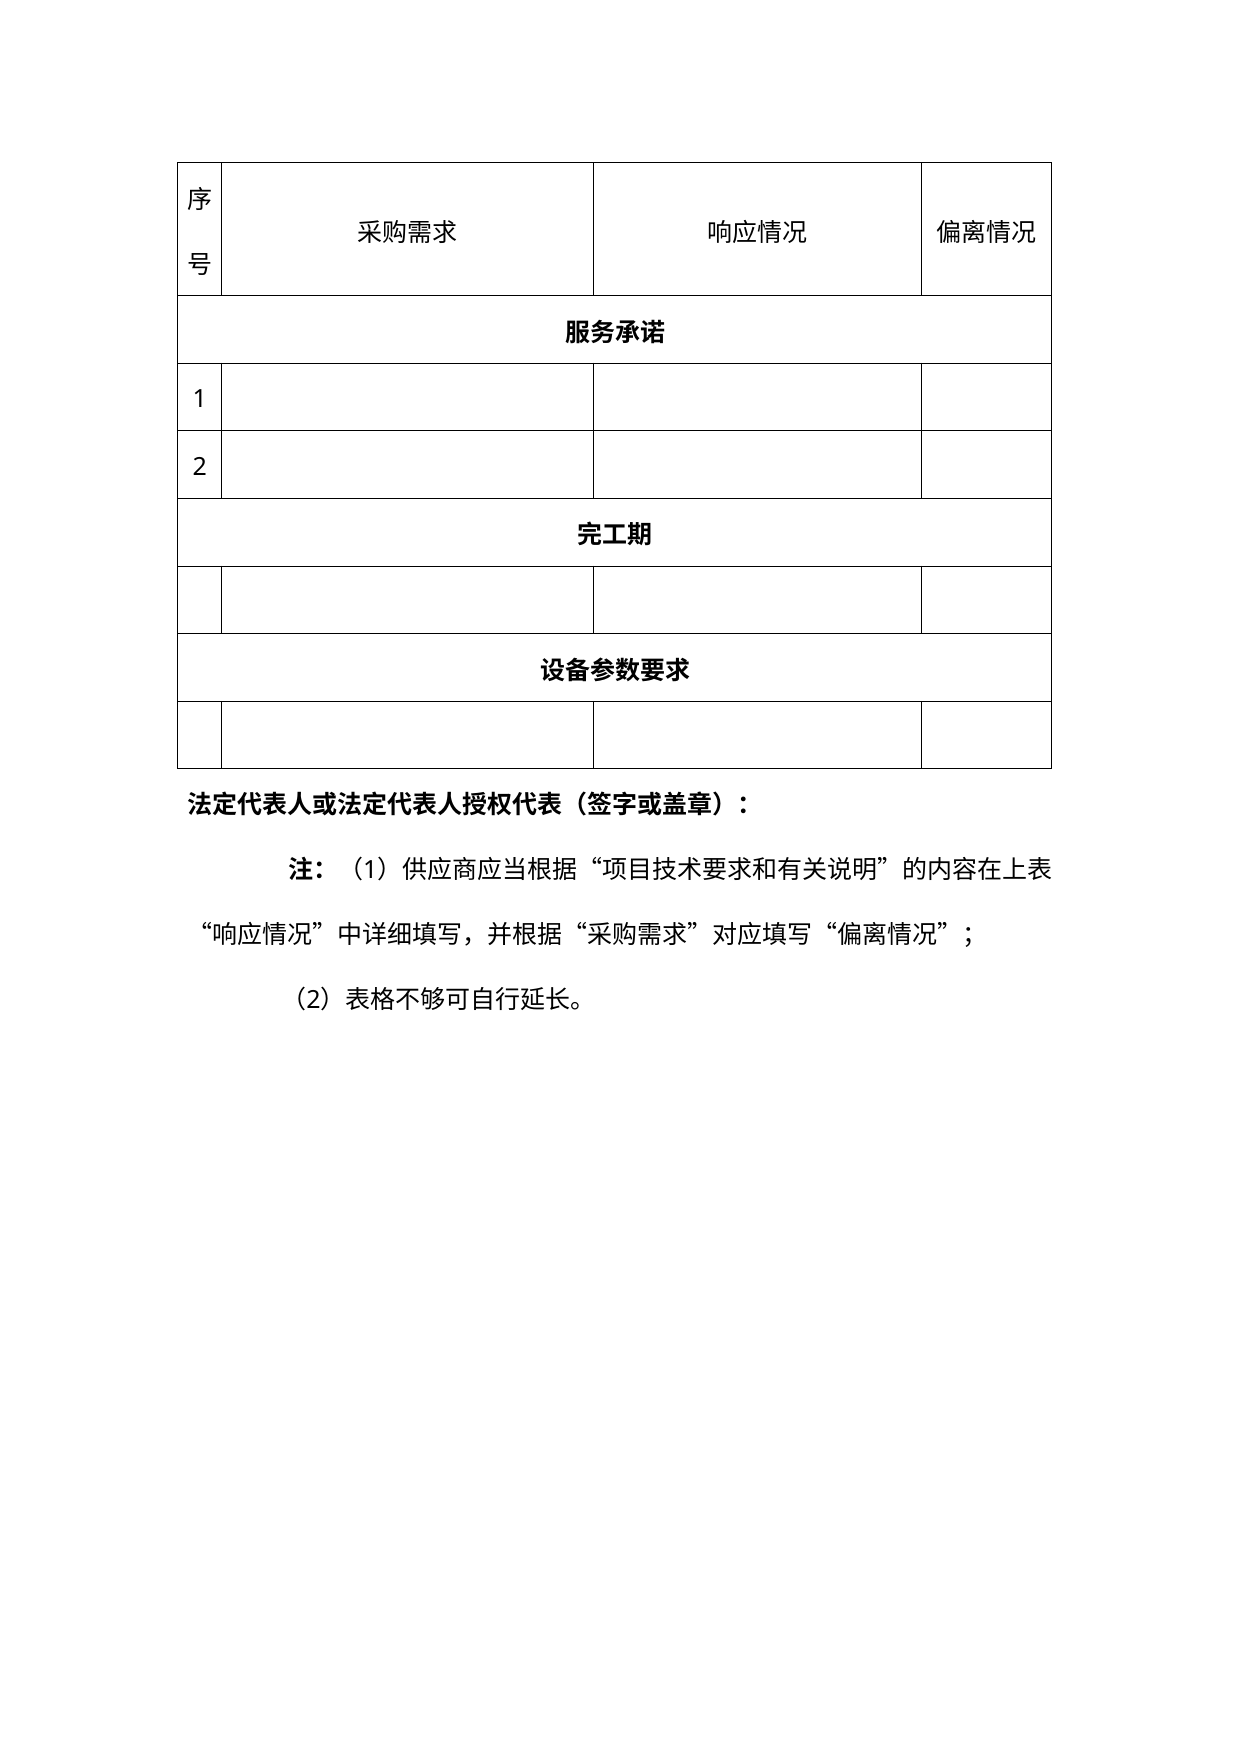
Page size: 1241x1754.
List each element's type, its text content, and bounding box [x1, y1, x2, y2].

table_cell 完工期 [178, 499, 1051, 566]
table_cell 服务承诺 [178, 296, 1051, 363]
table_cell [222, 567, 593, 633]
table_cell [594, 364, 921, 430]
table_cell [594, 431, 921, 498]
text （2）表格不够可自行延长。 [187, 965, 1053, 1030]
table_header 序号 [178, 163, 221, 295]
table_cell [922, 702, 1051, 768]
table_cell [594, 702, 921, 768]
table_cell [178, 702, 221, 768]
table_cell [594, 567, 921, 633]
text 注：（1）供应商应当根据“项目技术要求和有关说明”的内容在上表“响应情况”中详细填写，并根据“采购需求”对应填写“偏离情况”； [187, 835, 1053, 965]
table_header 响应情况 [594, 163, 921, 295]
table_cell 1 [178, 364, 221, 430]
table_cell 2 [178, 431, 221, 498]
table_cell [178, 567, 221, 633]
table_cell [922, 567, 1051, 633]
table_cell 设备参数要求 [178, 634, 1051, 701]
table_cell [222, 364, 593, 430]
table_cell [222, 702, 593, 768]
text 法定代表人或法定代表人授权代表（签字或盖章）： [187, 770, 1053, 835]
table_cell [922, 364, 1051, 430]
table_header 采购需求 [222, 163, 593, 295]
table_header 偏离情况 [922, 163, 1051, 295]
table_cell [222, 431, 593, 498]
table_cell [922, 431, 1051, 498]
